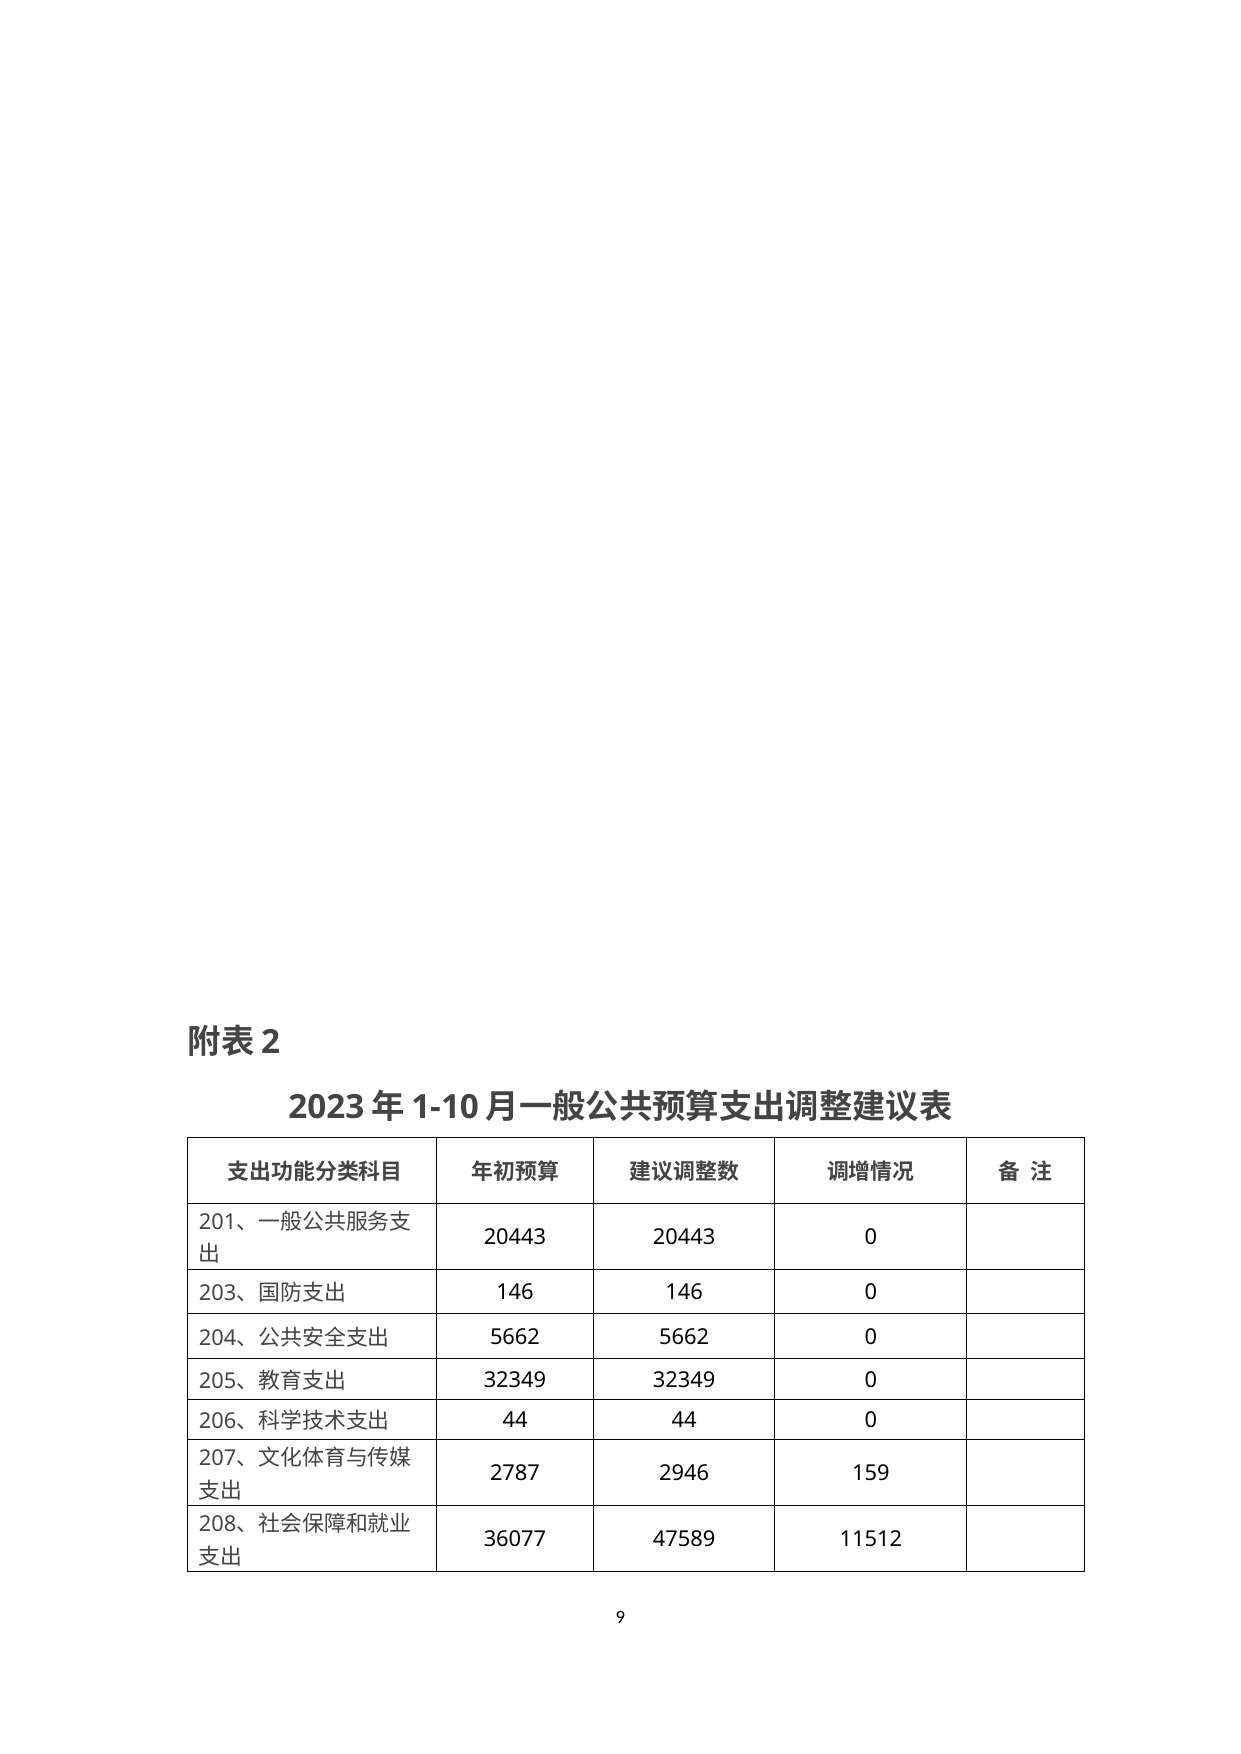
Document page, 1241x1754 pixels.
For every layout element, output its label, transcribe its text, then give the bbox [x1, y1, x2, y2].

table_cell [967, 1506, 1084, 1571]
table_cell 0 [775, 1204, 966, 1268]
table_cell 20443 [594, 1204, 774, 1268]
table_cell [967, 1270, 1084, 1313]
table_cell 36077 [437, 1506, 593, 1571]
table_cell 2946 [594, 1440, 774, 1505]
table_header 建议调整数 [594, 1138, 774, 1202]
table_cell 204、公共安全支出 [188, 1314, 436, 1357]
table_cell [967, 1359, 1084, 1399]
table_cell 0 [775, 1400, 966, 1439]
table_header 调增情况 [775, 1138, 966, 1202]
table_cell 32349 [594, 1359, 774, 1399]
table_cell [967, 1204, 1084, 1268]
table_cell [967, 1440, 1084, 1505]
table_cell 205、教育支出 [188, 1359, 436, 1399]
table_cell 207、文化体育与传媒支出 [188, 1440, 436, 1505]
table_cell 203、国防支出 [188, 1270, 436, 1313]
table_cell 0 [775, 1359, 966, 1399]
table_cell 146 [437, 1270, 593, 1313]
table_cell 5662 [594, 1314, 774, 1357]
table_cell 2787 [437, 1440, 593, 1505]
text 2023年1-10月一般公共预算支出调整建议表 [187, 1072, 1053, 1137]
table_cell 208、社会保障和就业支出 [188, 1506, 436, 1571]
table_header 支出功能分类科目 [188, 1138, 436, 1202]
table_cell 11512 [775, 1506, 966, 1571]
table_cell 44 [437, 1400, 593, 1439]
table_cell 146 [594, 1270, 774, 1313]
table_cell 206、科学技术支出 [188, 1400, 436, 1439]
table_cell 0 [775, 1314, 966, 1357]
table_header 年初预算 [437, 1138, 593, 1202]
table_cell 44 [594, 1400, 774, 1439]
table_cell 32349 [437, 1359, 593, 1399]
table_cell 47589 [594, 1506, 774, 1571]
text 附表2 [187, 1007, 1053, 1072]
table_cell 5662 [437, 1314, 593, 1357]
table_cell 201、一般公共服务支出 [188, 1204, 436, 1268]
table_cell 20443 [437, 1204, 593, 1268]
table_cell 0 [775, 1270, 966, 1313]
table_header 备 注 [967, 1138, 1084, 1202]
table_cell [967, 1400, 1084, 1439]
table_cell 159 [775, 1440, 966, 1505]
table_cell [967, 1314, 1084, 1357]
